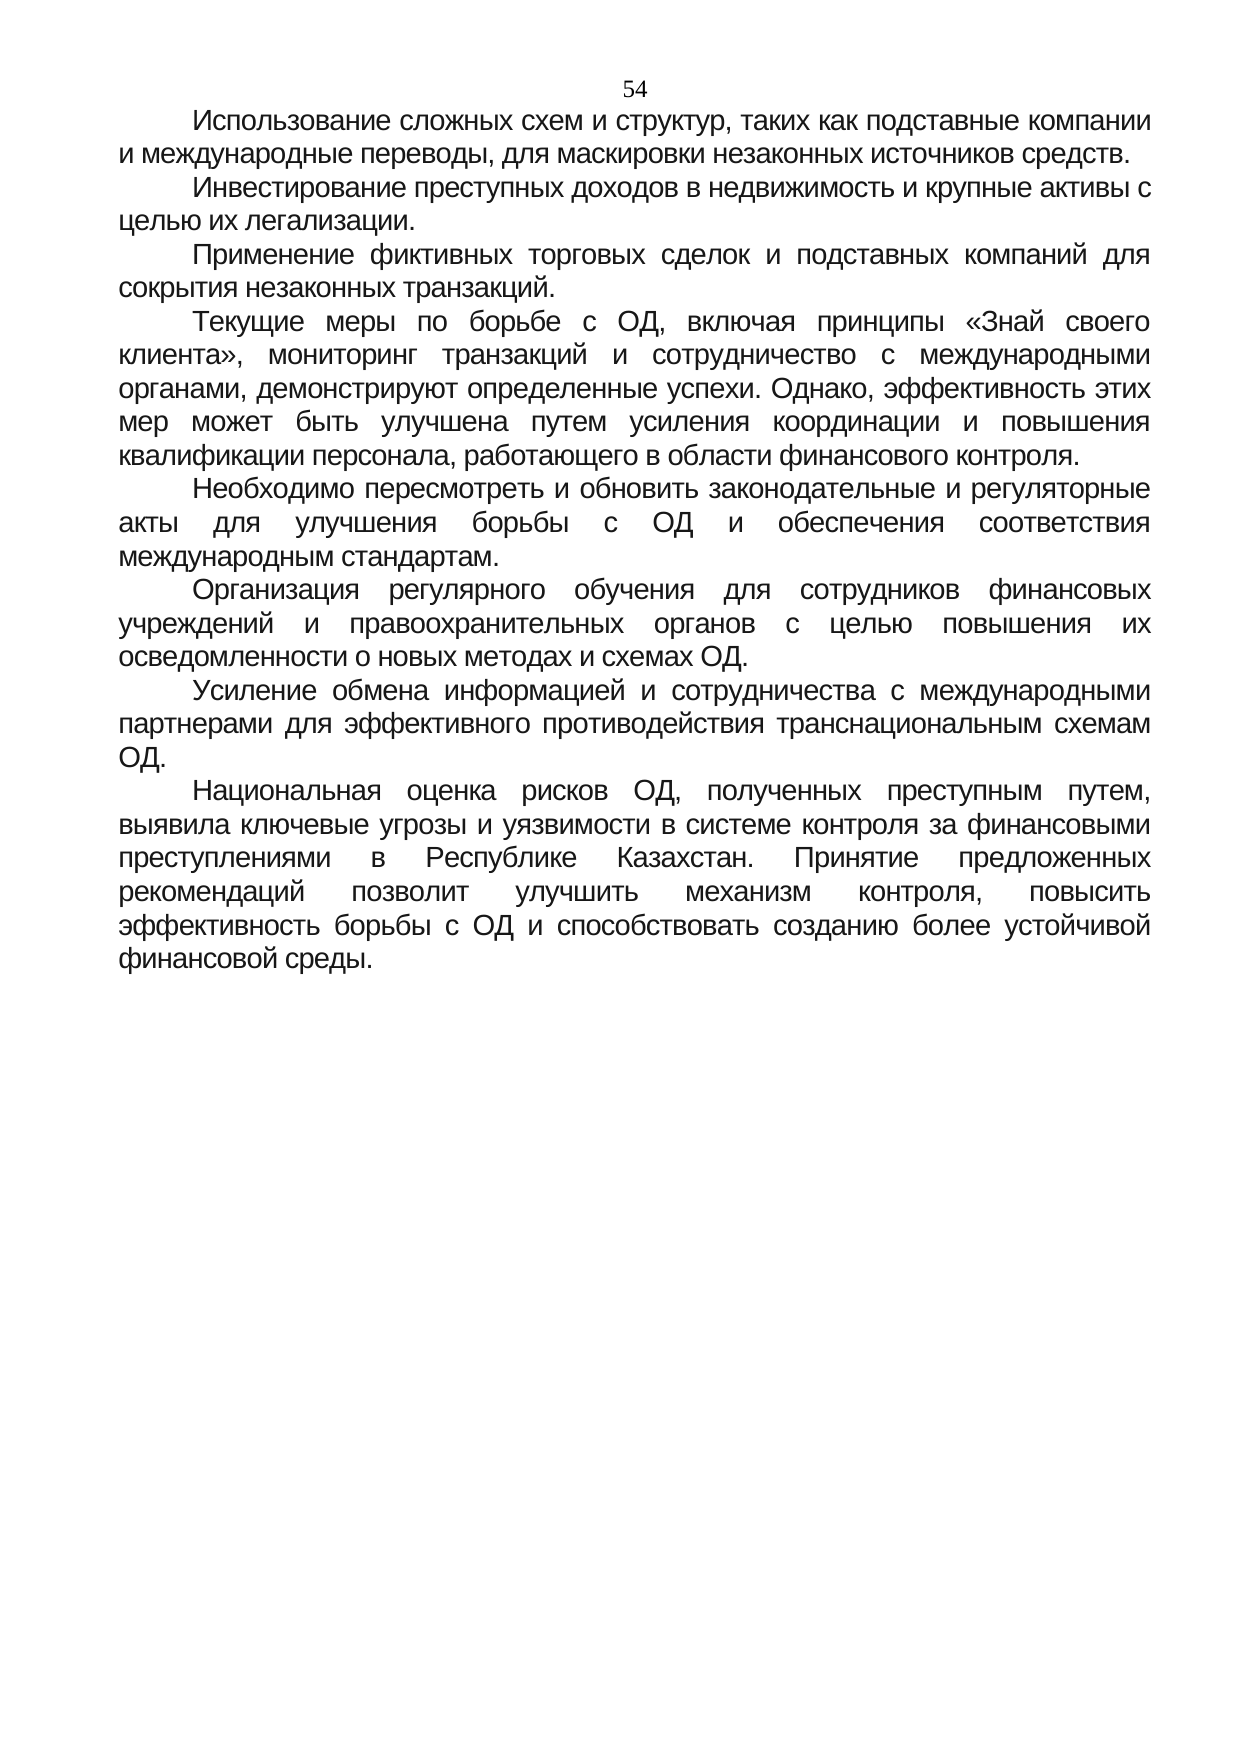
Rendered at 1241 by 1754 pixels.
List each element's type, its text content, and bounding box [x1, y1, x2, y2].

list Текущие меры по борьбе с ОД, включая принципы «Знай своего клиента», мониторинг транзакций и сотрудничество с международными органами, демонстрируют определенные успехи. Однако, эффективность этих мер может быть улучшена путем усиления координации и повышения квалификации персонала, работающего в области финансового контроля. [118, 304, 1152, 472]
list Усиление обмена информацией и сотрудничества с международными партнерами для эффективного противодействия транснациональным схемам ОД. [118, 673, 1152, 773]
list Организация регулярного обучения для сотрудников финансовых учреждений и правоохранительных органов с целью повышения их осведомленности о новых методах и схемах ОД. [118, 572, 1152, 673]
list Использование сложных схем и структур, таких как подставные компании и международные переводы, для маскировки незаконных источников средств. [118, 103, 1152, 170]
list Инвестирование преступных доходов в недвижимость и крупные активы с целью их легализации. [118, 170, 1152, 237]
list Необходимо пересмотреть и обновить законодательные и регуляторные акты для улучшения борьбы с ОД и обеспечения соответствия международным стандартам. [118, 472, 1152, 572]
list Применение фиктивных торговых сделок и подставных компаний для сокрытия незаконных транзакций. [118, 237, 1152, 304]
list Национальная оценка рисков ОД, полученных преступным путем, выявила ключевые угрозы и уязвимости в системе контроля за финансовыми преступлениями в Республике Казахстан. Принятие предложенных рекомендаций позволит улучшить механизм контроля, повысить эффективность борьбы с ОД и способствовать созданию более устойчивой финансовой среды. [118, 773, 1152, 975]
